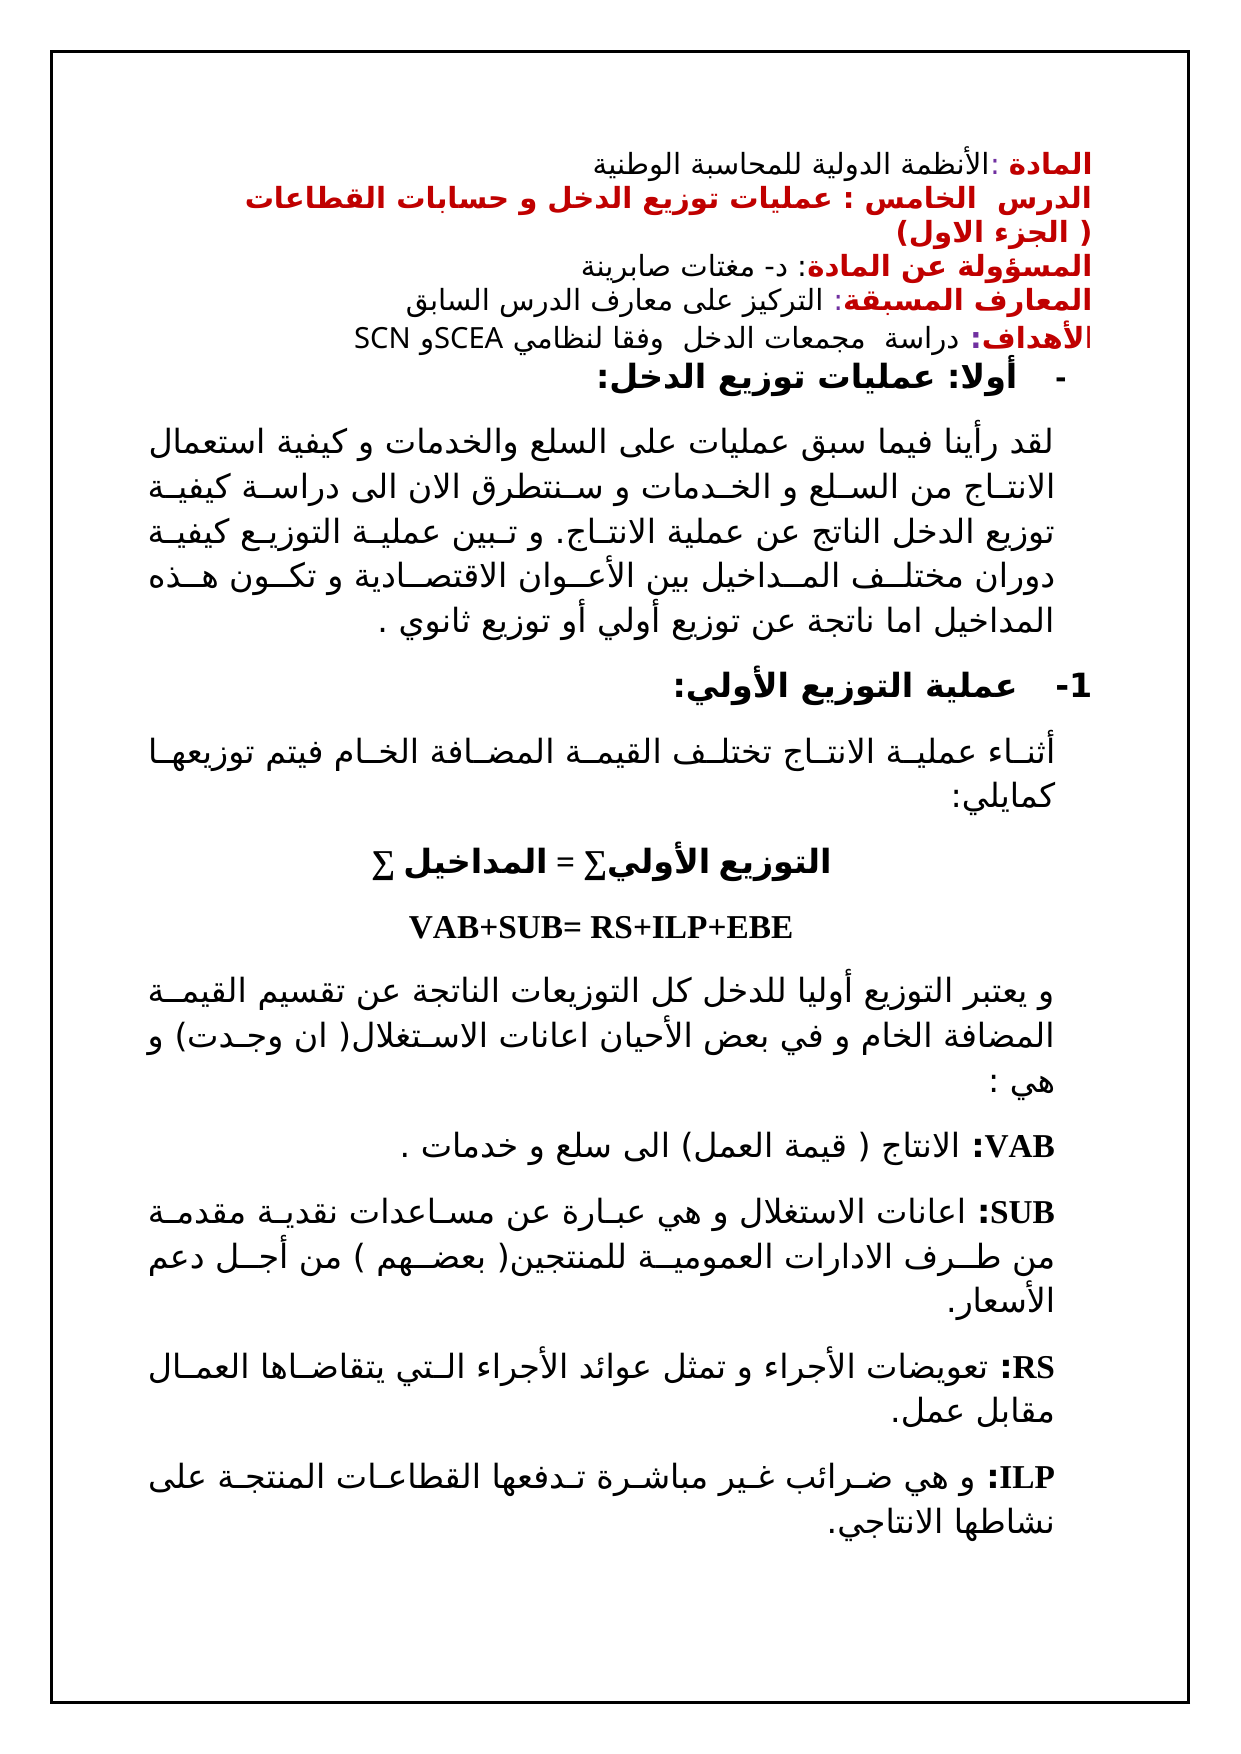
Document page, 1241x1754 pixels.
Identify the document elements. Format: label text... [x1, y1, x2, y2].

list عملية التوزيع الأولي: [148, 667, 1055, 706]
text SUB: اعانات الاستغلال و هي عبارة عن مساعدات نقدية مقدمة من طرف الادارات العمومية للمنتجين( بعضهم ) من أجل دعم الأسعار. [148, 1192, 1055, 1321]
text المعارف المسبقة: التركيز على معارف الدرس السابق [148, 283, 1093, 317]
text RS: تعويضات الأجراء و تمثل عوائد الأجراء التي يتقاضاها العمال مقابل عمل. [148, 1347, 1055, 1431]
text المسؤولة عن المادة: د- مغتات صابرينة [148, 249, 1093, 283]
text VAB: الانتاج ( قيمة العمل) الى سلع و خدمات . [148, 1127, 1055, 1166]
text و يعتبر التوزيع أوليا للدخل كل التوزيعات الناتجة عن تقسيم القيمة المضافة الخام و في بعض الأحيان اعانات الاستغلال( ان وجدت) و هي : [148, 972, 1055, 1100]
text التوزيع الأولي∑ = المداخيل ∑ [148, 842, 1055, 881]
list أولا: عمليات توزيع الدخل: [148, 357, 1055, 396]
text ILP: و هي ضرائب غير مباشرة تدفعها القطاعات المنتجة على نشاطها الانتاجي. [148, 1457, 1055, 1541]
text الأهداف: دراسة مجمعات الدخل وفقا لنظامي SCEAو SCN [148, 317, 1093, 357]
text المادة :الأنظمة الدولية للمحاسبة الوطنية [148, 148, 1093, 182]
text VAB+SUB= RS+ILP+EBE [148, 907, 1055, 945]
text الدرس الخامس : عمليات توزيع الدخل و حسابات القطاعات ( الجزء الاول) [148, 182, 1093, 249]
text أثناء عملية الانتاج تختلف القيمة المضافة الخام فيتم توزيعها كمايلي: [148, 732, 1055, 816]
text لقد رأينا فيما سبق عمليات على السلع والخدمات و كيفية استعمال الانتاج من السلع و الخدمات و سنتطرق الان الى دراسة كيفية توزيع الدخل الناتج عن عملية الانتاج. و تبين عملية التوزيع كيفية دوران مختلف المداخيل بين الأعوان الاقتصادية و تكون هذه المداخيل اما ناتجة عن توزيع أولي أو توزيع ثانوي . [148, 423, 1055, 640]
